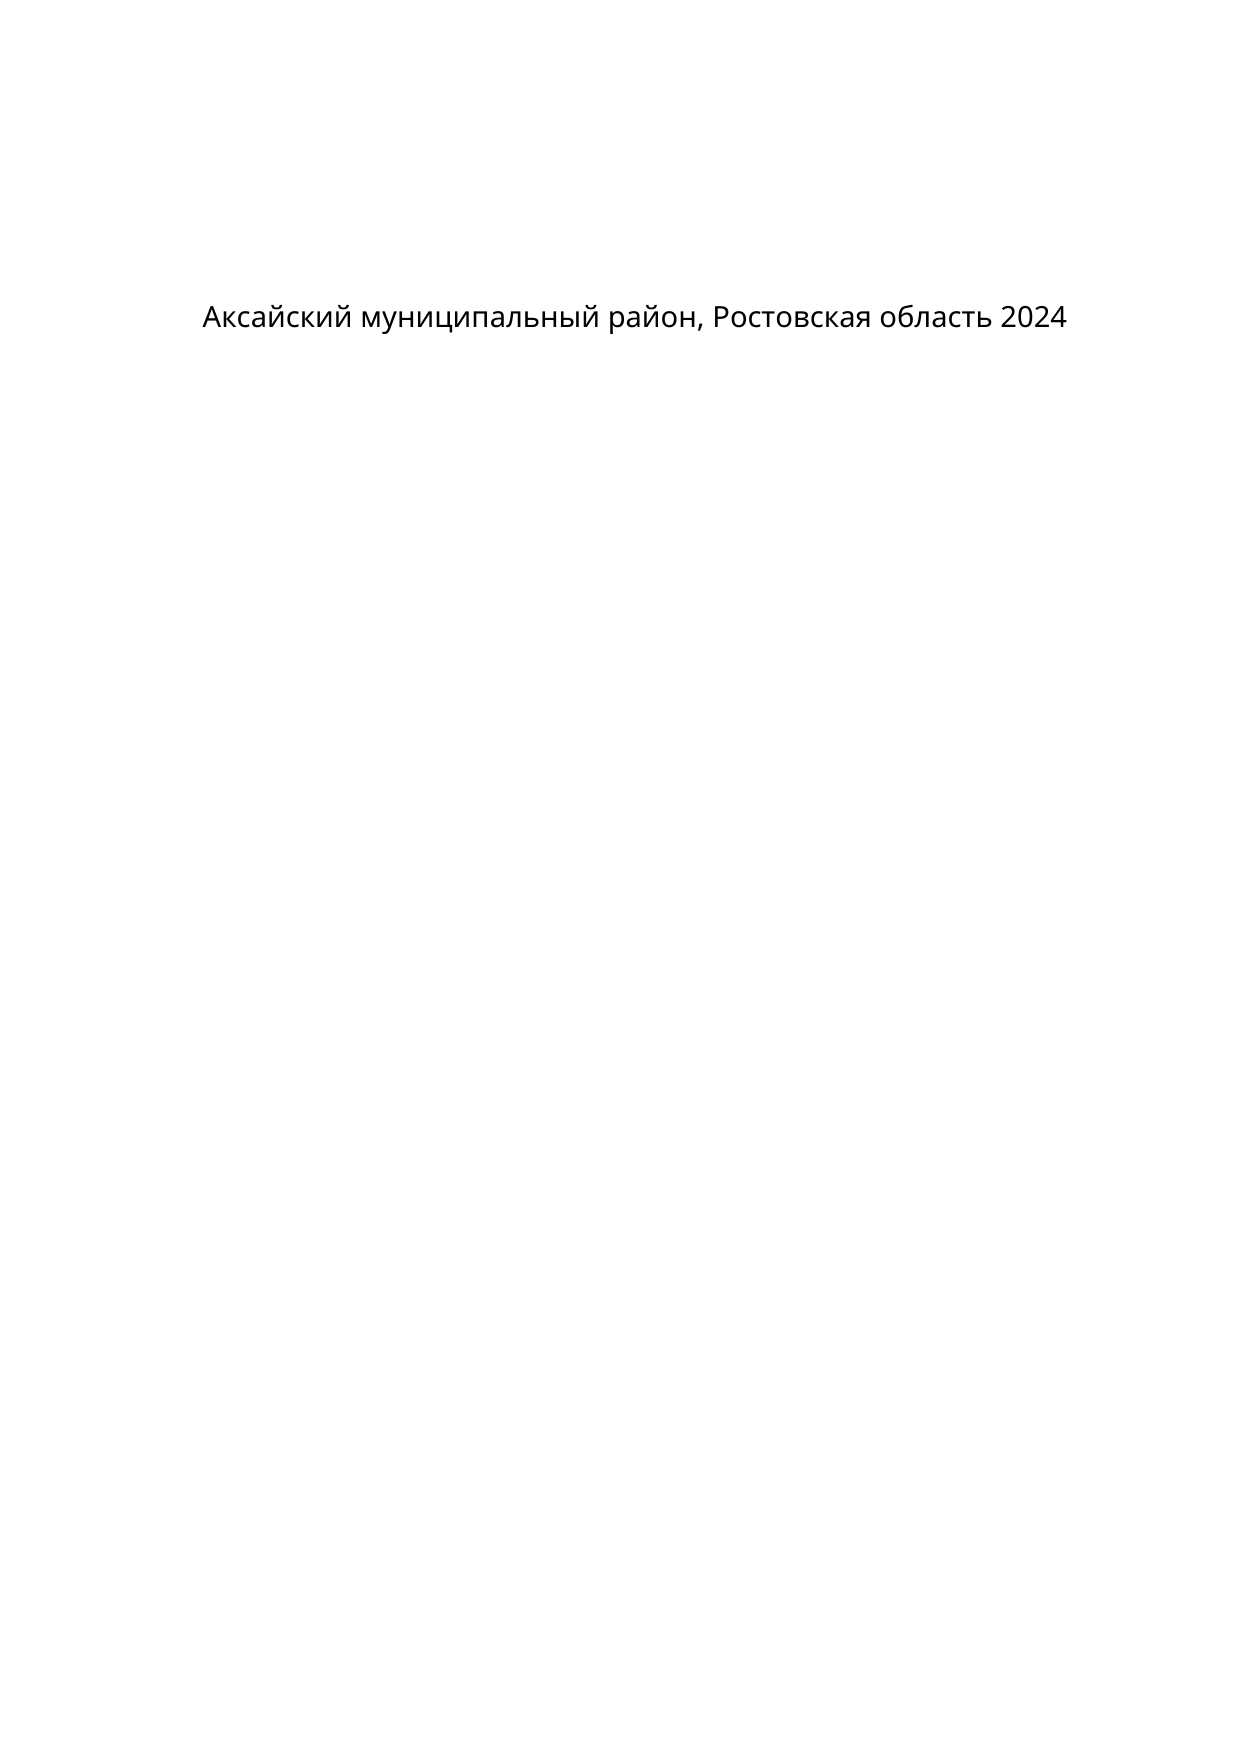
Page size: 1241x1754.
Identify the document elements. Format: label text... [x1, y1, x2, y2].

text Аксайский муниципальный район, Ростовская область 2024 [118, 297, 1152, 336]
